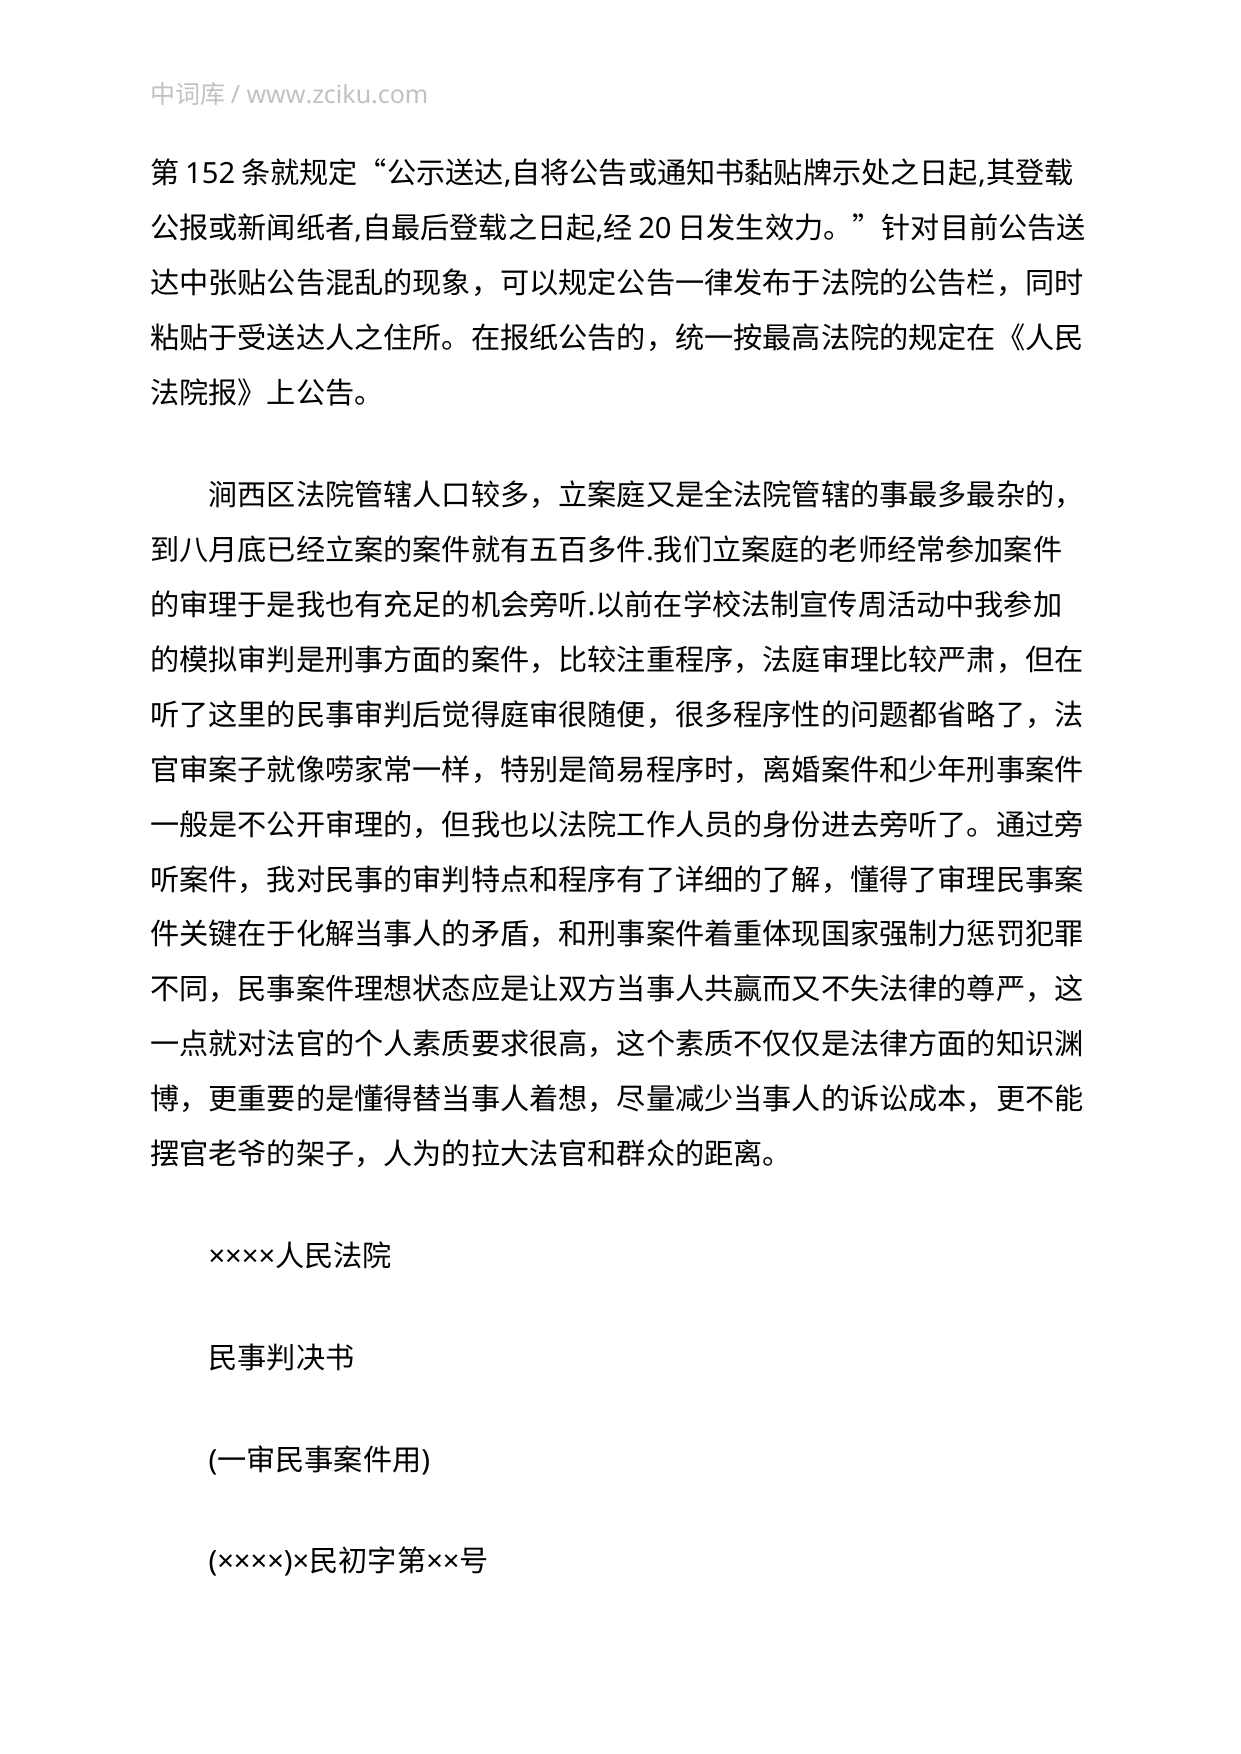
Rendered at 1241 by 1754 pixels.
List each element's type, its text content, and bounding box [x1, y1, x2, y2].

text (××××)×民初字第××号 [150, 1538, 1090, 1580]
text 涧西区法院管辖人口较多，立案庭又是全法院管辖的事最多最杂的，到八月底已经立案的案件就有五百多件.我们立案庭的老师经常参加案件的审理于是我也有充足的机会旁听.以前在学校法制宣传周活动中我参加的模拟审判是刑事方面的案件，比较注重程序，法庭审理比较严肃，但在听了这里的民事审判后觉得庭审很随便，很多程序性的问题都省略了，法官审案子就像唠家常一样，特别是简易程序时，离婚案件和少年刑事案件一般是不公开审理的，但我也以法院工作人员的身份进去旁听了。通过旁听案件，我对民事的审判特点和程序有了详细的了解，懂得了审理民事案件关键在于化解当事人的矛盾，和刑事案件着重体现国家强制力惩罚犯罪不同，民事案件理想状态应是让双方当事人共赢而又不失法律的尊严，这一点就对法官的个人素质要求很高，这个素质不仅仅是法律方面的知识渊博，更重要的是懂得替当事人着想，尽量减少当事人的诉讼成本，更不能摆官老爷的架子，人为的拉大法官和群众的距离。 [150, 472, 1090, 1173]
text ××××人民法院 [150, 1232, 1090, 1275]
text 民事判决书 [150, 1334, 1090, 1377]
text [150, 150, 1090, 412]
text (一审民事案件用) [150, 1436, 1090, 1478]
